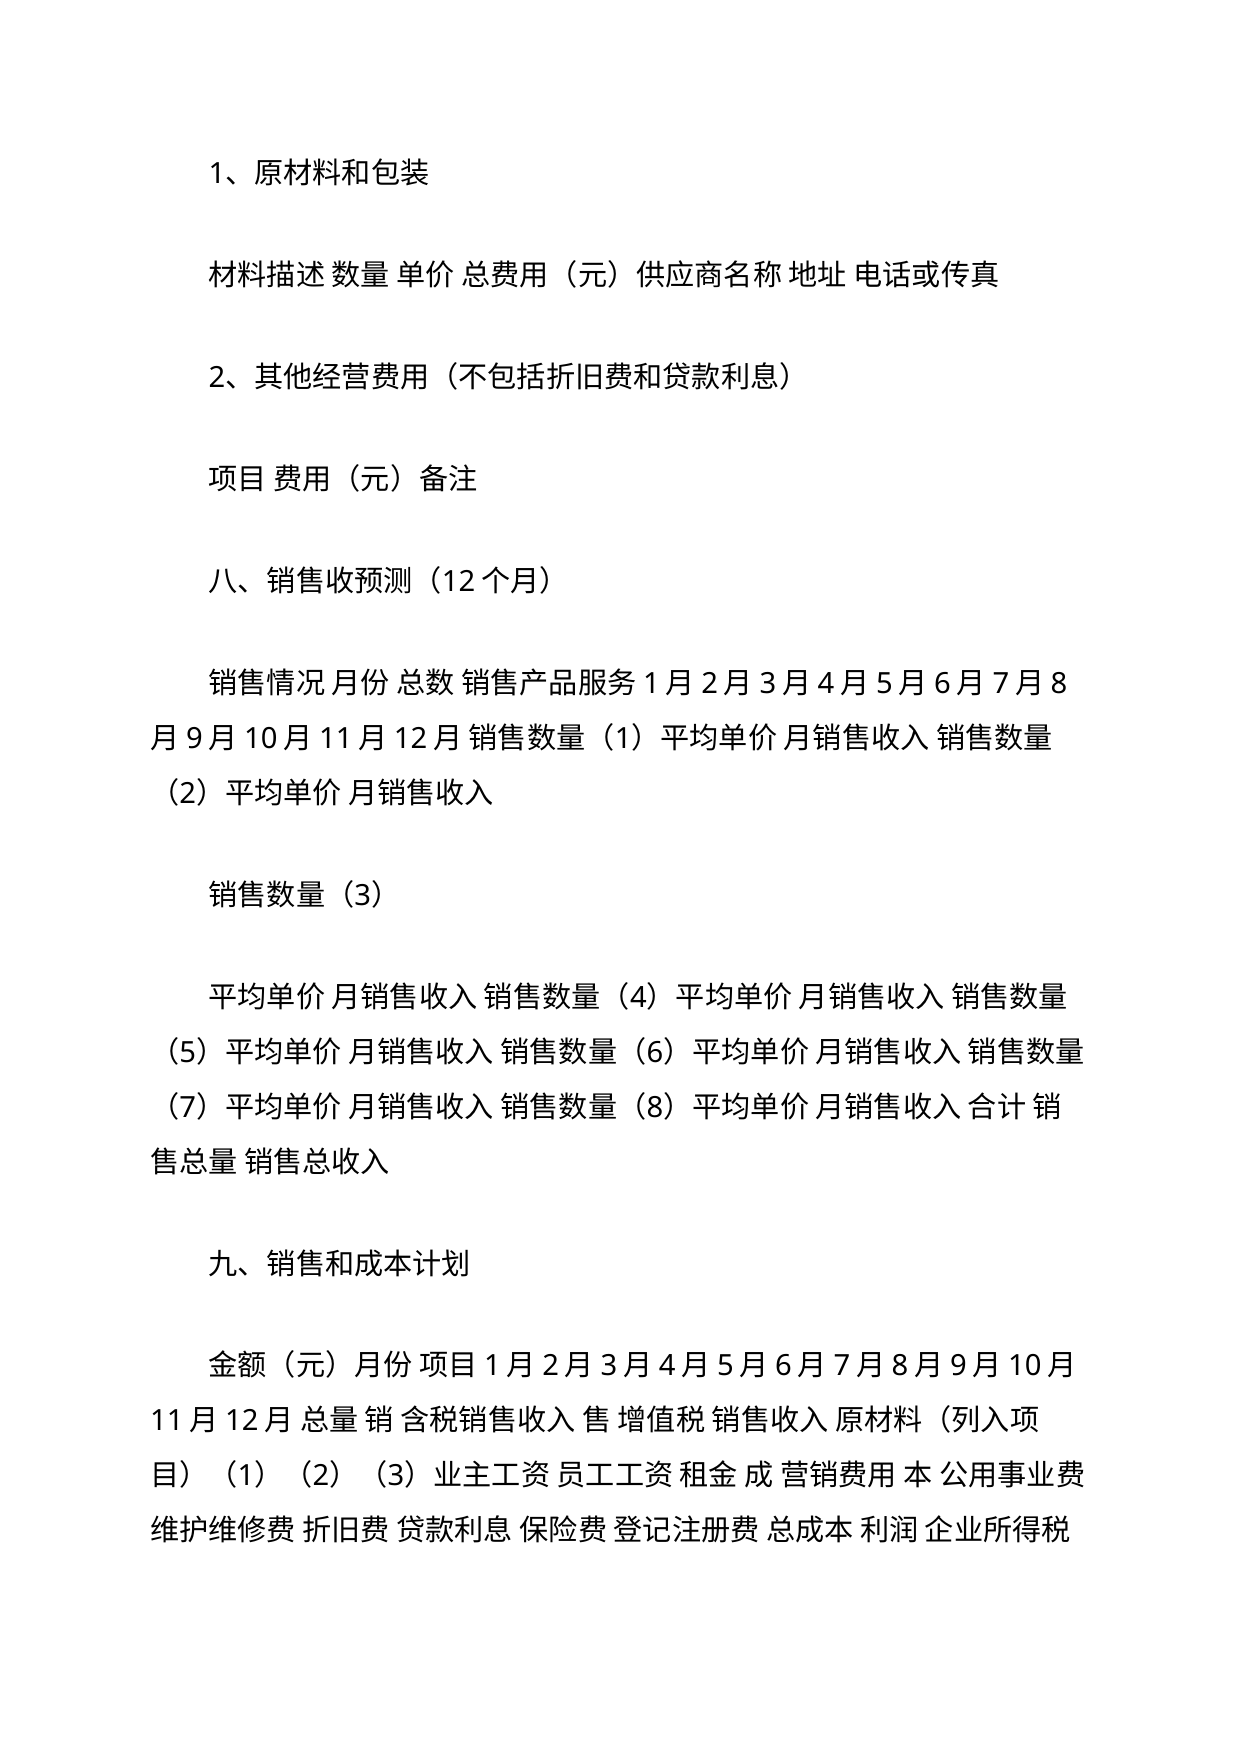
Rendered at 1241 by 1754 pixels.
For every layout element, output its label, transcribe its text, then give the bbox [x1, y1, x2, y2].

text 材料描述 数量 单价 总费用（元）供应商名称 地址 电话或传真 [150, 252, 1090, 294]
text 平均单价 月销售收入 销售数量（4）平均单价 月销售收入 销售数量（5）平均单价 月销售收入 销售数量（6）平均单价 月销售收入 销售数量（7）平均单价 月销售收入 销售数量（8）平均单价 月销售收入 合计 销售总量 销售总收入 [150, 973, 1090, 1181]
text 八、销售收预测（12个月） [150, 557, 1090, 600]
text 销售情况 月份 总数 销售产品服务 1月 2月 3月 4月 5月 6月 7月 8月 9月 10月 11月 12月 销售数量（1）平均单价 月销售收入 销售数量（2）平均单价 月销售收入 [150, 659, 1090, 812]
text 2、其他经营费用（不包括折旧费和贷款利息） [150, 354, 1090, 396]
text 销售数量（3） [150, 871, 1090, 914]
text 项目 费用（元）备注 [150, 456, 1090, 498]
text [150, 1342, 1090, 1549]
text 1、原材料和包装 [150, 150, 1090, 192]
text 九、销售和成本计划 [150, 1240, 1090, 1282]
